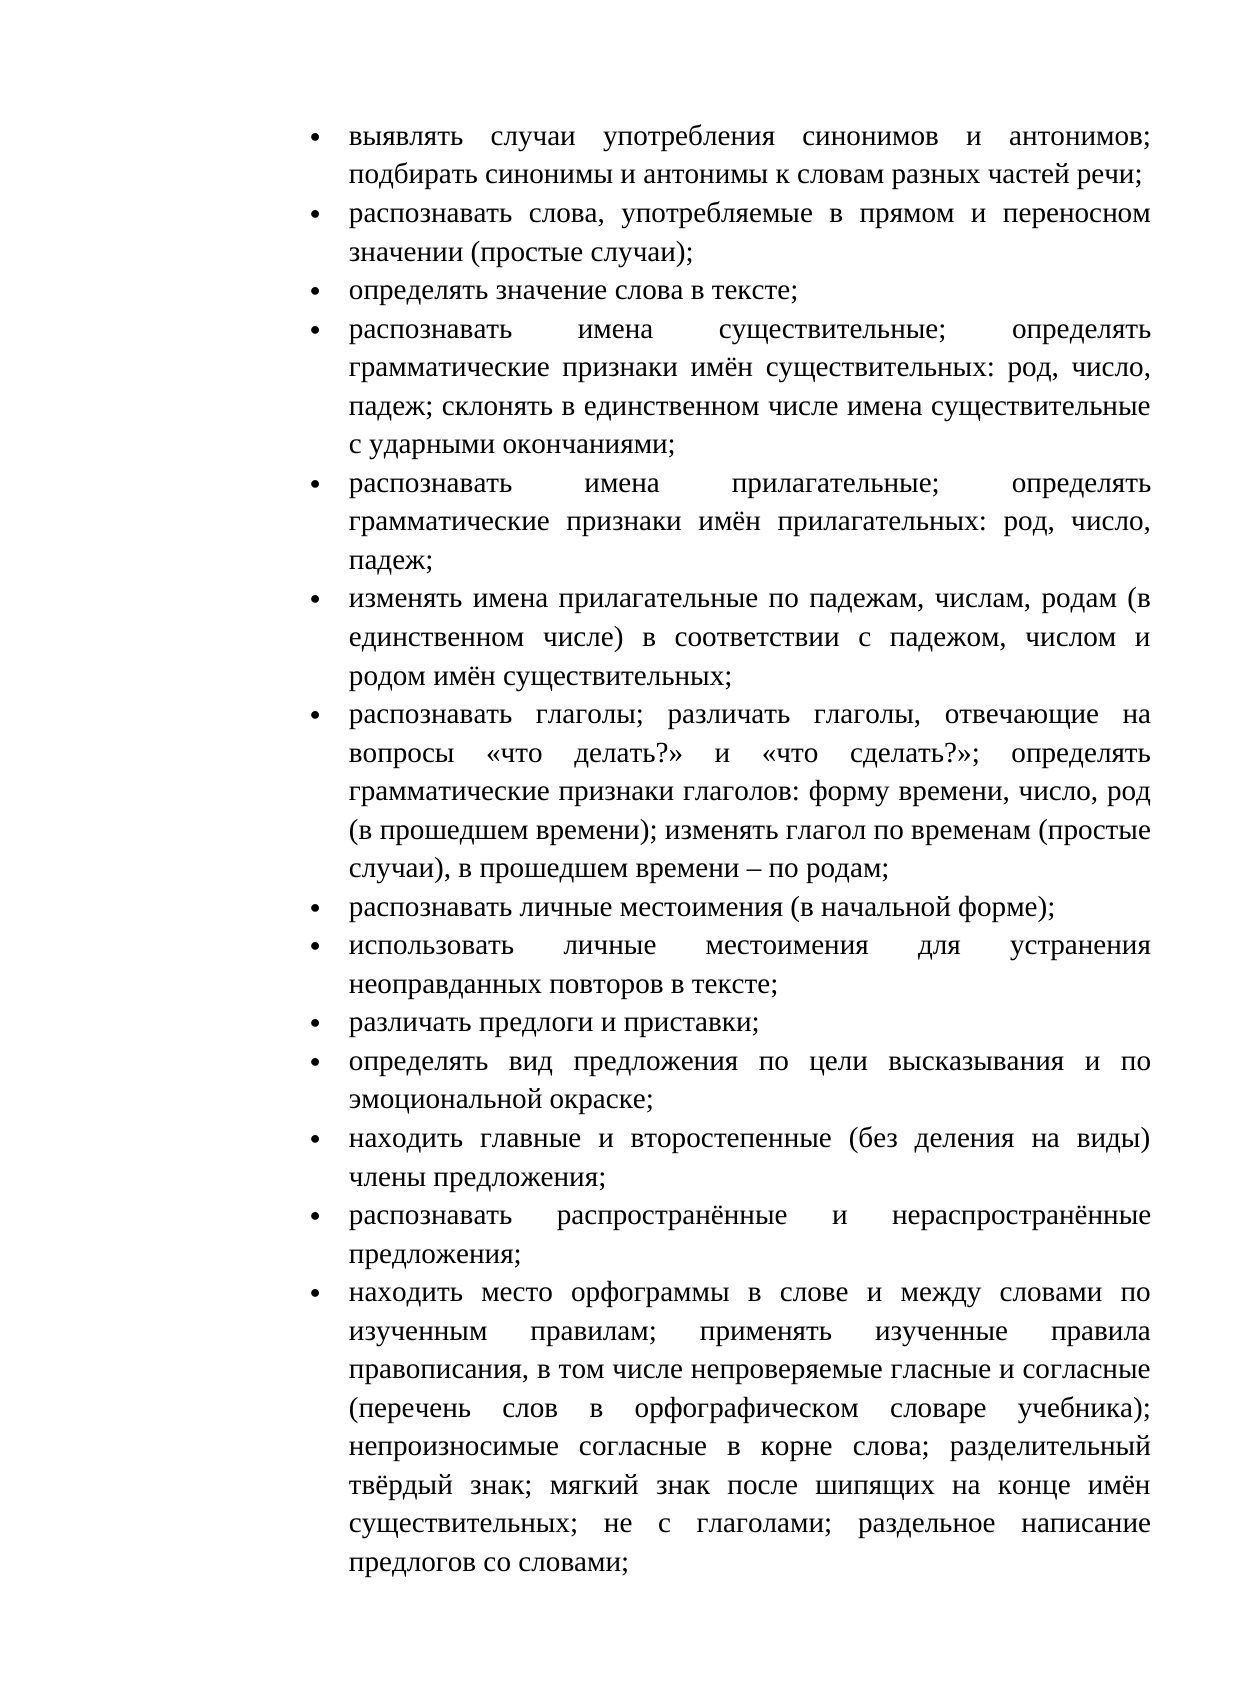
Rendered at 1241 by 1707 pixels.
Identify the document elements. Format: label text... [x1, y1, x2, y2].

list различать предлоги и приставки; [311, 1004, 1152, 1038]
list распознавать глаголы; различать глаголы, отвечающие на вопросы «что делать?» и «что сделать?»; определять грамматические признаки глаголов: форму времени, число, род (в прошедшем времени); изменять глагол по временам (простые случаи), в прошедшем времени – по родам; [311, 696, 1152, 884]
list распознавать имена существительные; определять грамматические признаки имён существительных: род, число, падеж; склонять в единственном числе имена существительные с ударными окончаниями; [311, 311, 1152, 460]
list использовать личные местоимения для устранения неоправданных повторов в тексте; [311, 927, 1152, 999]
list находить место орфограммы в слове и между словами по изученным правилам; применять изученные правила правописания, в том числе непроверяемые гласные и согласные (перечень слов в орфографическом словаре учебника); непроизносимые согласные в корне слова; разделительный твёрдый знак; мягкий знак после шипящих на конце имён существительных; не с глаголами; раздельное написание предлогов со словами; [311, 1274, 1152, 1578]
list определять значение слова в тексте; [311, 272, 1152, 306]
list распознавать личные местоимения (в начальной форме); [311, 889, 1152, 922]
list распознавать слова, употребляемые в прямом и переносном значении (простые случаи); [311, 195, 1152, 267]
list распознавать имена прилагательные; определять грамматические признаки имён прилагательных: род, число, падеж; [311, 465, 1152, 576]
list находить главные и второстепенные (без деления на виды) члены предложения; [311, 1120, 1152, 1192]
list изменять имена прилагательные по падежам, числам, родам (в единственном числе) в соответствии с падежом, числом и родом имён существительных; [311, 581, 1152, 691]
list определять вид предложения по цели высказывания и по эмоциональной окраске; [311, 1043, 1152, 1115]
list выявлять случаи употребления синонимов и антонимов; подбирать синонимы и антонимы к словам разных частей речи; [311, 118, 1152, 190]
list распознавать распространённые и нераспространённые предложения; [311, 1197, 1152, 1269]
